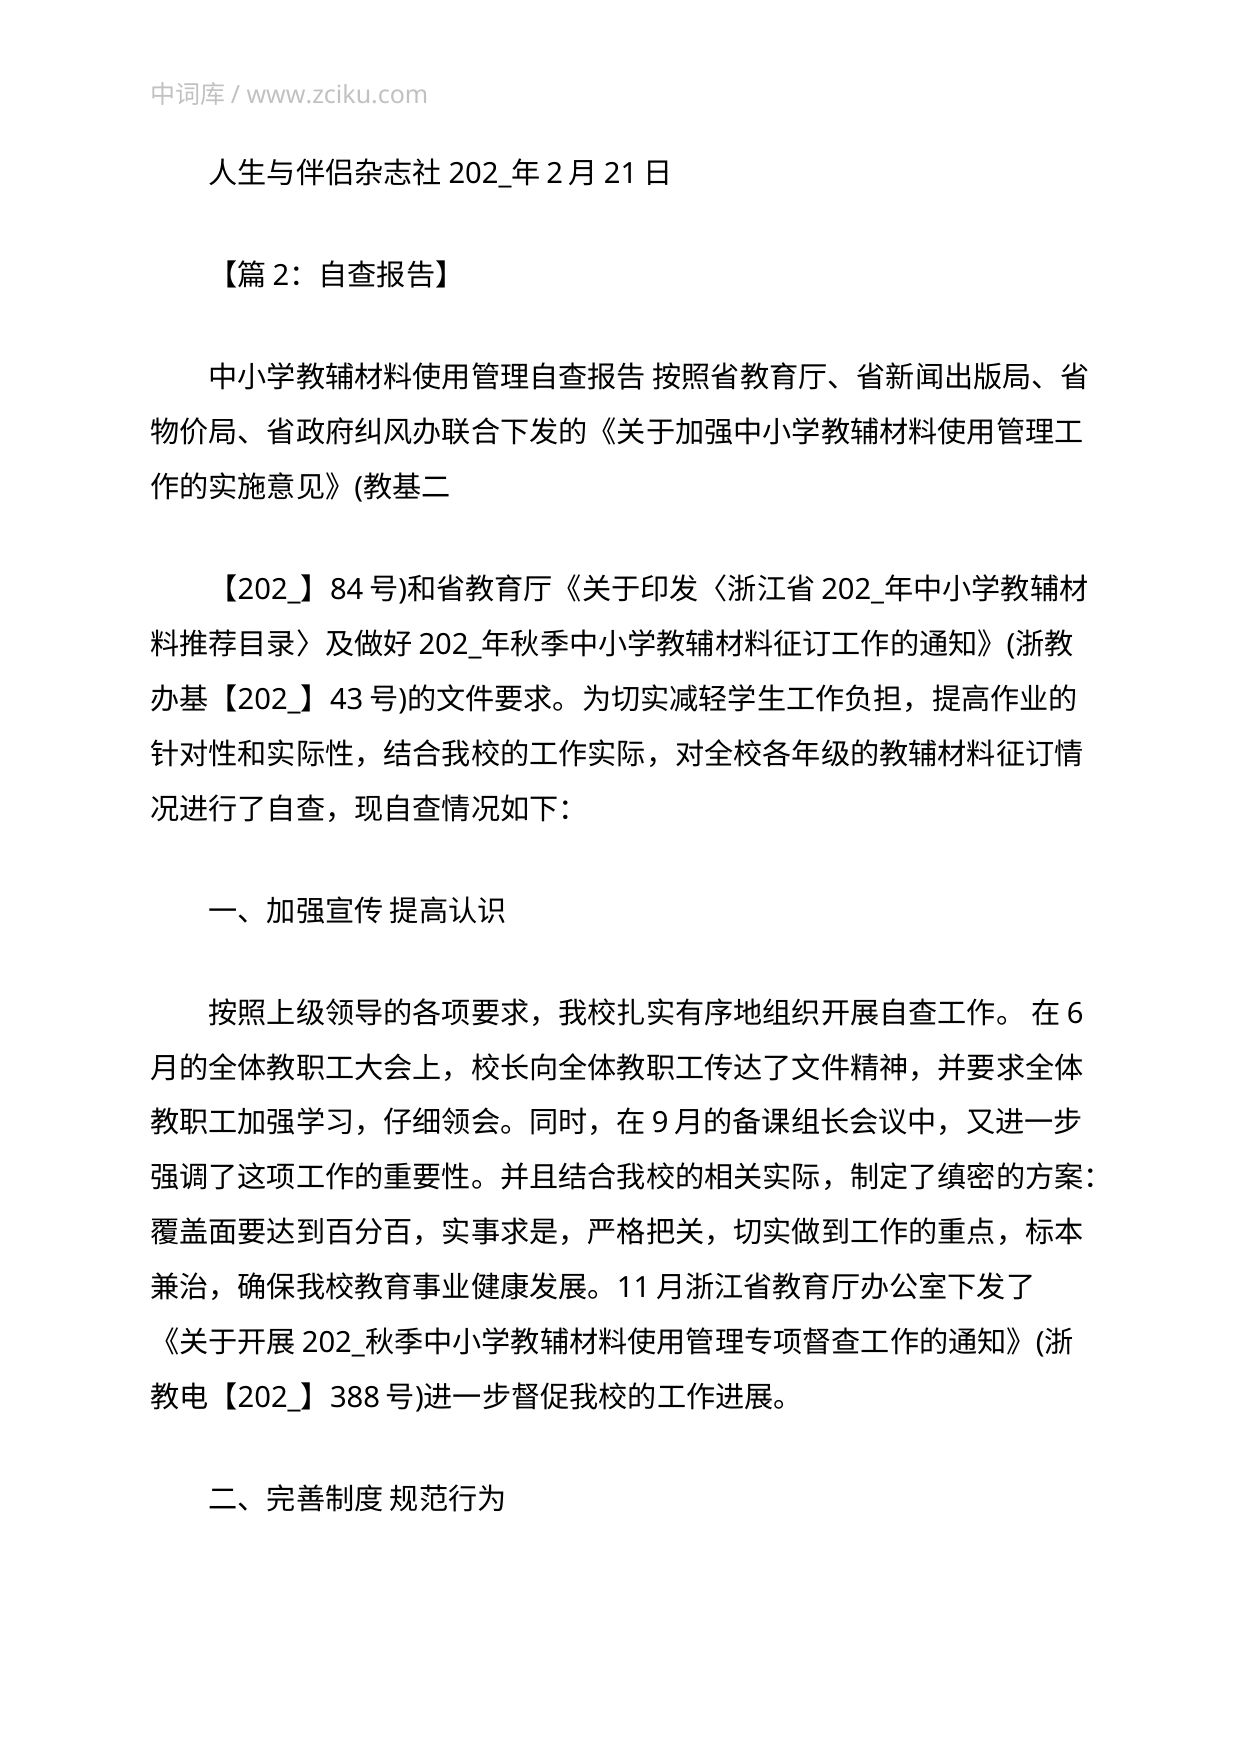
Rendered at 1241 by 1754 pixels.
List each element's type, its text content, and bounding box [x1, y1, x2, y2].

text 一、加强宣传 提高认识 [150, 887, 1090, 930]
text 中小学教辅材料使用管理自查报告 按照省教育厅、省新闻出版局、省物价局、省政府纠风办联合下发的《关于加强中小学教辅材料使用管理工作的实施意见》(教基二 [150, 354, 1090, 506]
text 二、完善制度 规范行为 [150, 1476, 1090, 1518]
text 【篇2：自查报告】 [150, 252, 1090, 294]
text 人生与伴侣杂志社 202_年2月21日 [150, 150, 1090, 192]
text 按照上级领导的各项要求，我校扎实有序地组织开展自查工作。 在6月的全体教职工大会上，校长向全体教职工传达了文件精神，并要求全体教职工加强学习，仔细领会。同时，在9月的备课组长会议中，又进一步强调了这项工作的重要性。并且结合我校的相关实际，制定了缜密的方案：覆盖面要达到百分百，实事求是，严格把关，切实做到工作的重点，标本兼治，确保我校教育事业健康发展。11月浙江省教育厅办公室下发了《关于开展202_秋季中小学教辅材料使用管理专项督查工作的通知》(浙教电【202_】388号)进一步督促我校的工作进展。 [150, 989, 1090, 1416]
text 【202_】84号)和省教育厅《关于印发〈浙江省202_年中小学教辅材料推荐目录〉及做好202_年秋季中小学教辅材料征订工作的通知》(浙教办基【202_】43号)的文件要求。为切实减轻学生工作负担，提高作业的针对性和实际性，结合我校的工作实际，对全校各年级的教辅材料征订情况进行了自查，现自查情况如下： [150, 566, 1090, 828]
